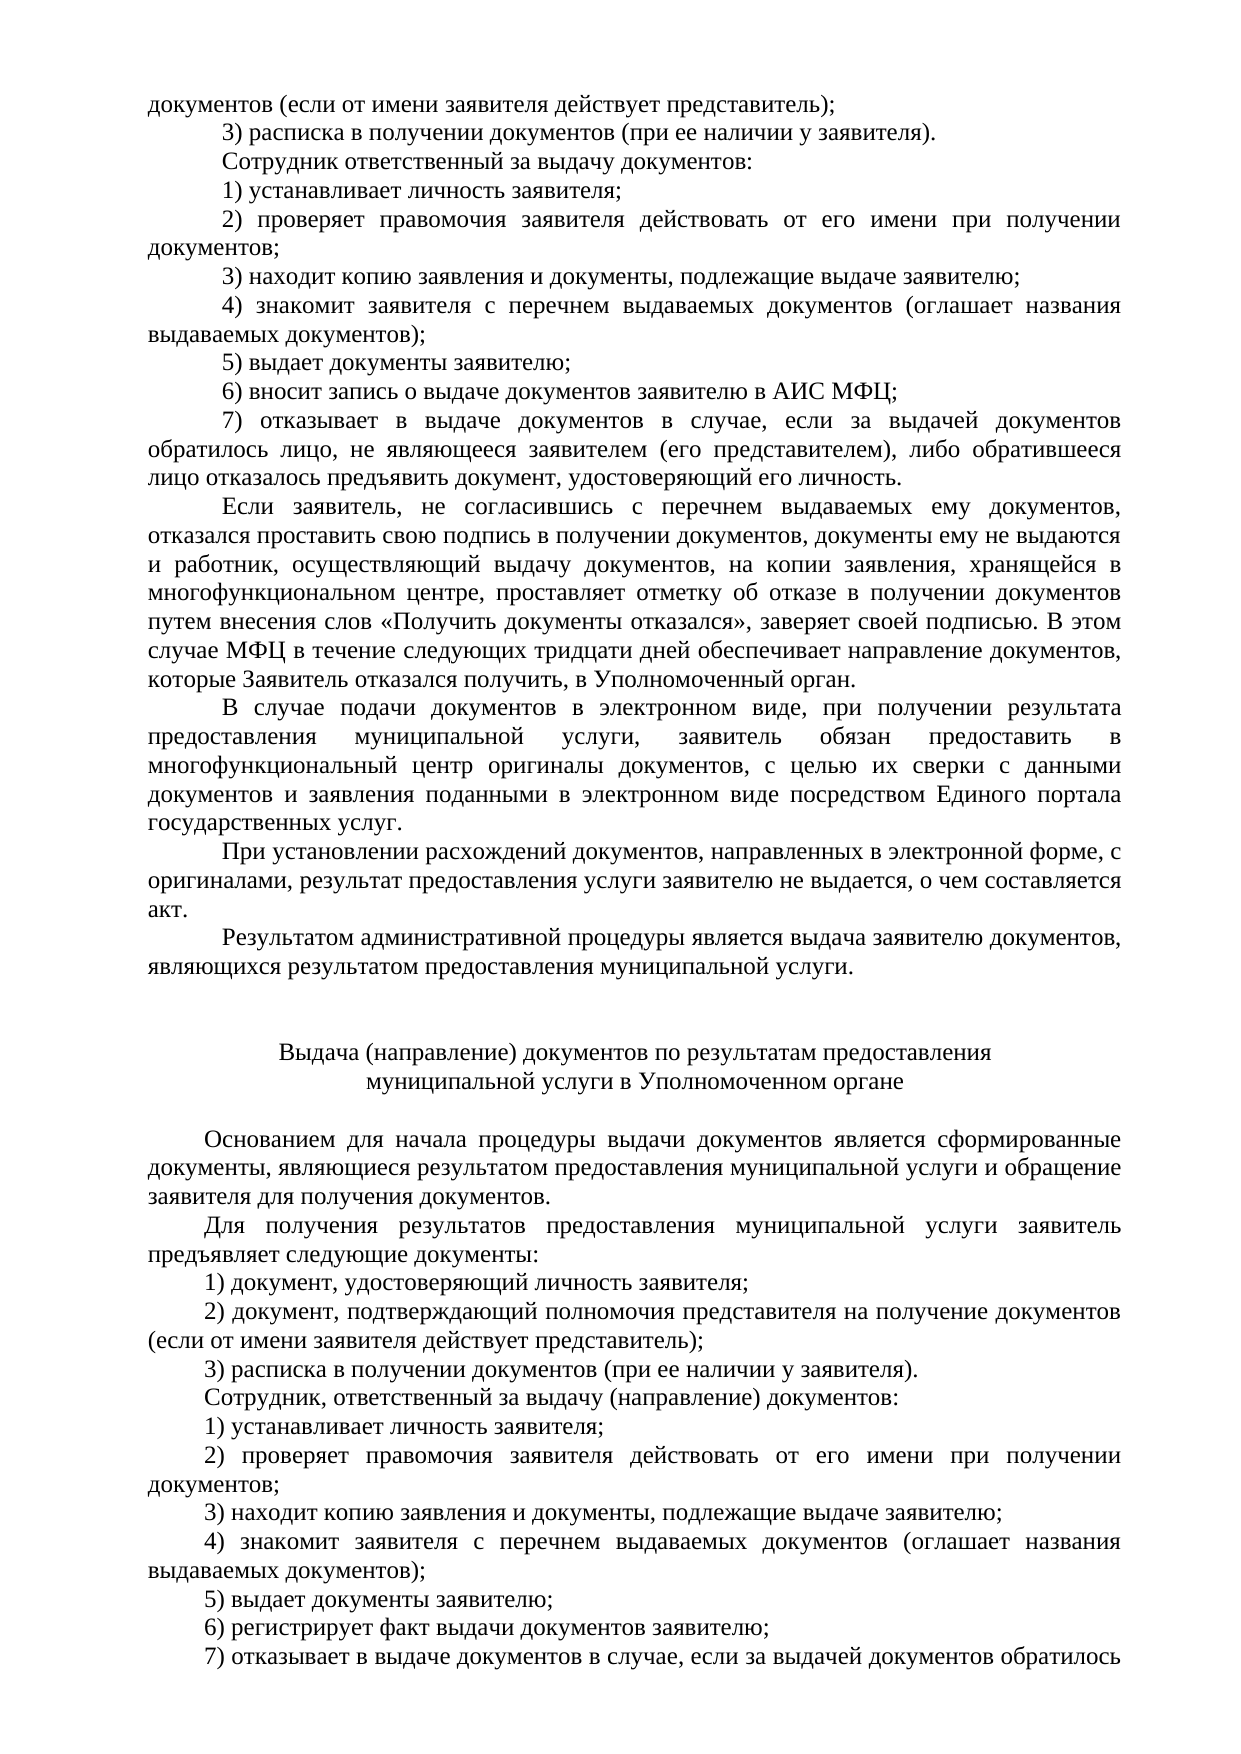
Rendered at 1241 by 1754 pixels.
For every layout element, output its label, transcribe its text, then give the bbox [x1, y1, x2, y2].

text Основанием для начала процедуры выдачи документов является сформированные документы, являющиеся результатом предоставления муниципальной услуги и обращение заявителя для получения документов. [148, 1124, 1122, 1210]
text Сотрудник ответственный за выдачу документов: [148, 146, 1122, 175]
text Сотрудник, ответственный за выдачу (направление) документов: [148, 1382, 1122, 1411]
text муниципальной услуги в Уполномоченном органе [148, 1066, 1122, 1095]
text 6) вносит запись о выдаче документов заявителю в АИС МФЦ; [148, 376, 1122, 405]
text В случае подачи документов в электронном виде, при получении результата предоставления муниципальной услуги, заявитель обязан предоставить в многофункциональный центр оригиналы документов, с целью их сверки с данными документов и заявления поданными в электронном виде посредством Единого портала государственных услуг. [148, 692, 1122, 836]
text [148, 1641, 1122, 1670]
text 1) документ, удостоверяющий личность заявителя; [148, 1267, 1122, 1296]
text Если заявитель, не согласившись с перечнем выдаваемых ему документов, отказался проставить свою подпись в получении документов, документы ему не выдаются и работник, осуществляющий выдачу документов, на копии заявления, хранящейся в многофункциональном центре, проставляет отметку об отказе в получении документов путем внесения слов «Получить документы отказался», заверяет своей подписью. В этом случае МФЦ в течение следующих тридцати дней обеспечивает направление документов, которые Заявитель отказался получить, в Уполномоченный орган. [148, 491, 1122, 692]
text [148, 89, 1122, 117]
text Для получения результатов предоставления муниципальной услуги заявитель предъявляет следующие документы: [148, 1210, 1122, 1267]
text 1) устанавливает личность заявителя; [148, 1411, 1122, 1440]
text 1) устанавливает личность заявителя; [148, 175, 1122, 204]
text 2) проверяет правомочия заявителя действовать от его имени при получении документов; [148, 204, 1122, 261]
text Результатом административной процедуры является выдача заявителю документов, являющихся результатом предоставления муниципальной услуги. [148, 922, 1122, 980]
text Выдача (направление) документов по результатам предоставления [148, 1037, 1122, 1066]
text 3) расписка в получении документов (при ее наличии у заявителя). [148, 1354, 1122, 1382]
text 2) проверяет правомочия заявителя действовать от его имени при получении документов; [148, 1440, 1122, 1497]
text 5) выдает документы заявителю; [148, 1584, 1122, 1612]
text 3) находит копию заявления и документы, подлежащие выдаче заявителю; [148, 261, 1122, 290]
text 3) находит копию заявления и документы, подлежащие выдаче заявителю; [148, 1497, 1122, 1526]
text 4) знакомит заявителя с перечнем выдаваемых документов (оглашает названия выдаваемых документов); [148, 290, 1122, 347]
text При установлении расхождений документов, направленных в электронной форме, с оригиналами, результат предоставления услуги заявителю не выдается, о чем составляется акт. [148, 836, 1122, 922]
text 5) выдает документы заявителю; [148, 347, 1122, 376]
text 4) знакомит заявителя с перечнем выдаваемых документов (оглашает названия выдаваемых документов); [148, 1526, 1122, 1584]
text 6) регистрирует факт выдачи документов заявителю; [148, 1612, 1122, 1641]
text 3) расписка в получении документов (при ее наличии у заявителя). [148, 117, 1122, 146]
text 2) документ, подтверждающий полномочия представителя на получение документов (если от имени заявителя действует представитель); [148, 1296, 1122, 1354]
